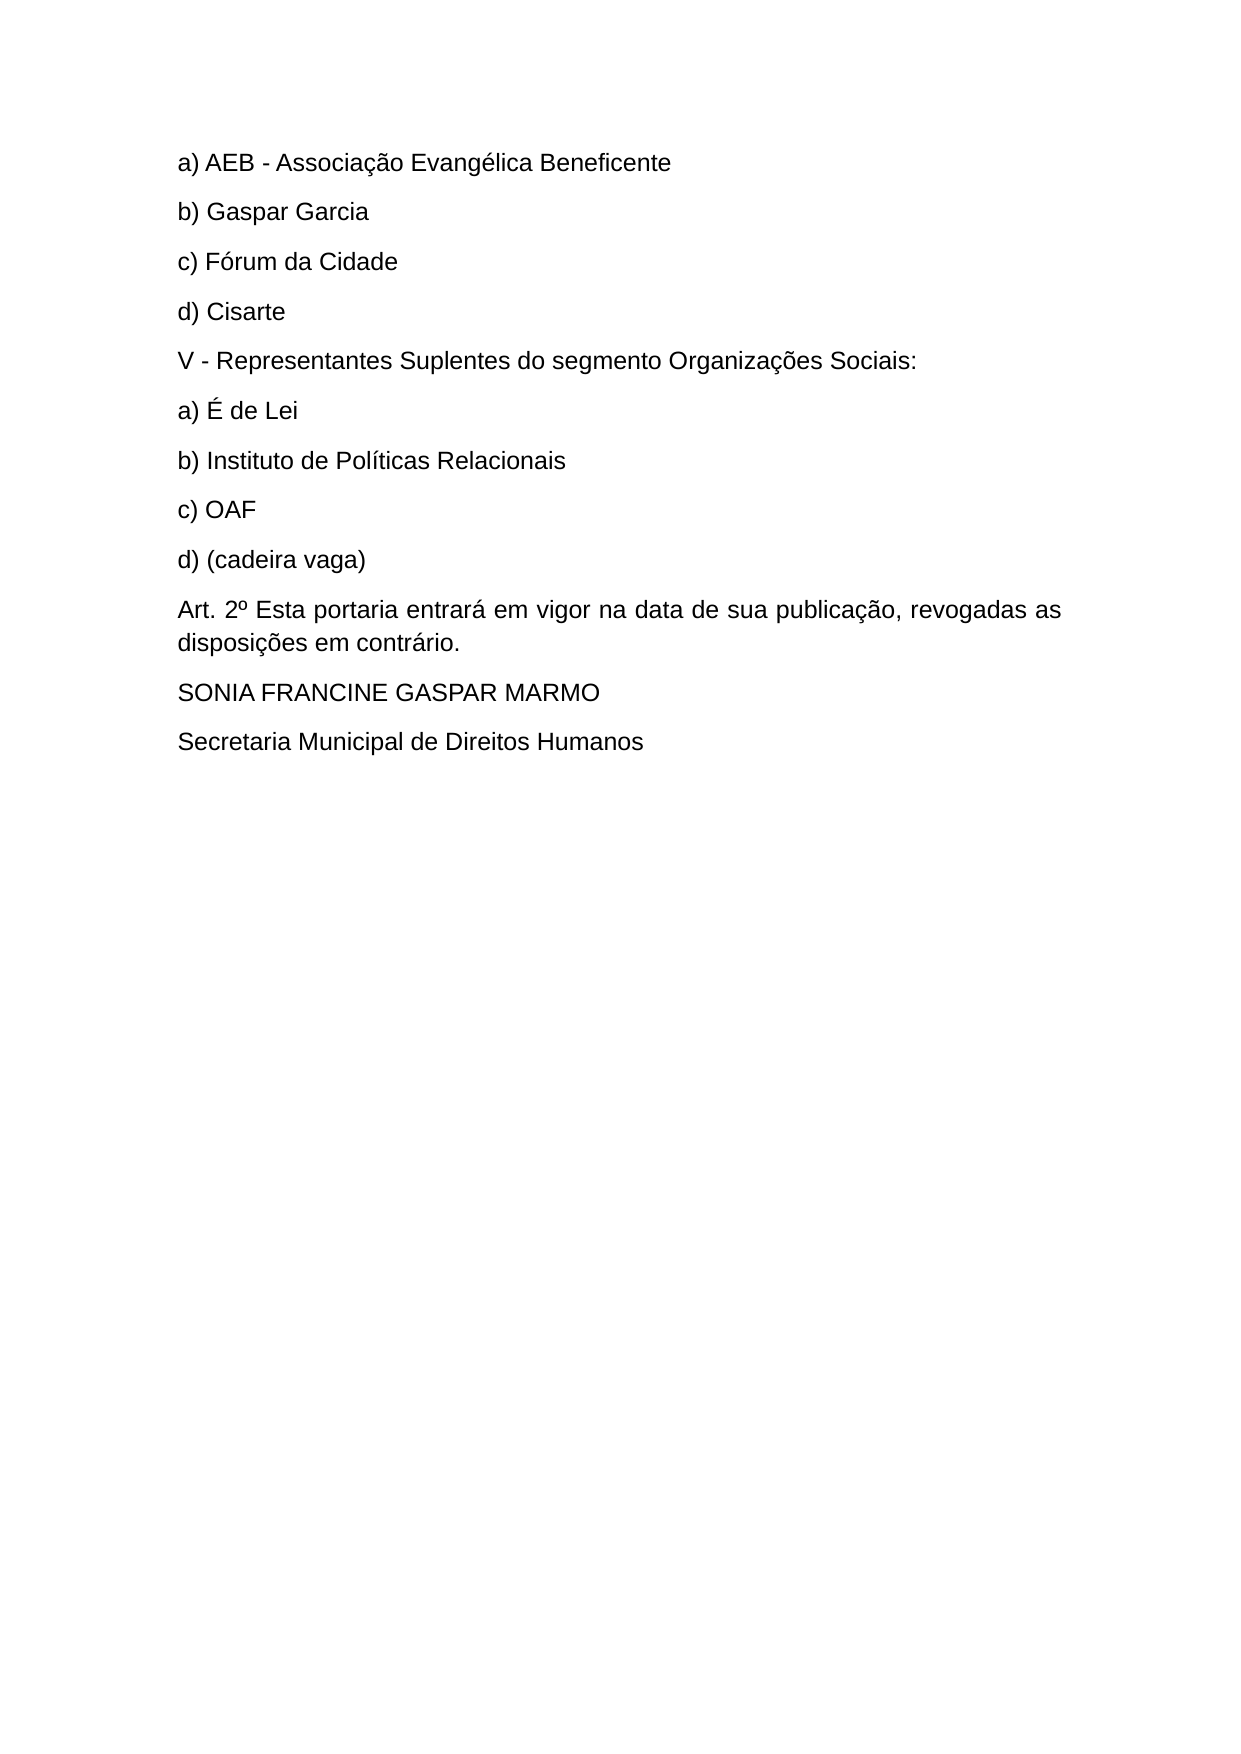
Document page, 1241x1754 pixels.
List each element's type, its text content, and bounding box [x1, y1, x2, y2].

text d) Cisarte [177, 297, 1063, 325]
text c) Fórum da Cidade [177, 247, 1063, 276]
text c) OAF [177, 495, 1063, 524]
text b) Gaspar Garcia [177, 197, 1063, 226]
text a) AEB - Associação Evangélica Beneficente [177, 148, 1063, 176]
text Art. 2º Esta portaria entrará em vigor na data de sua publicação, revogadas as disposições em contrário. [177, 595, 1063, 657]
text SONIA FRANCINE GASPAR MARMO [177, 677, 1063, 706]
text Secretaria Municipal de Direitos Humanos [177, 727, 1063, 795]
text b) Instituto de Políticas Relacionais [177, 446, 1063, 474]
text d) (cadeira vaga) [177, 545, 1063, 574]
text V - Representantes Suplentes do segmento Organizações Sociais: [177, 346, 1063, 375]
text a) É de Lei [177, 396, 1063, 425]
